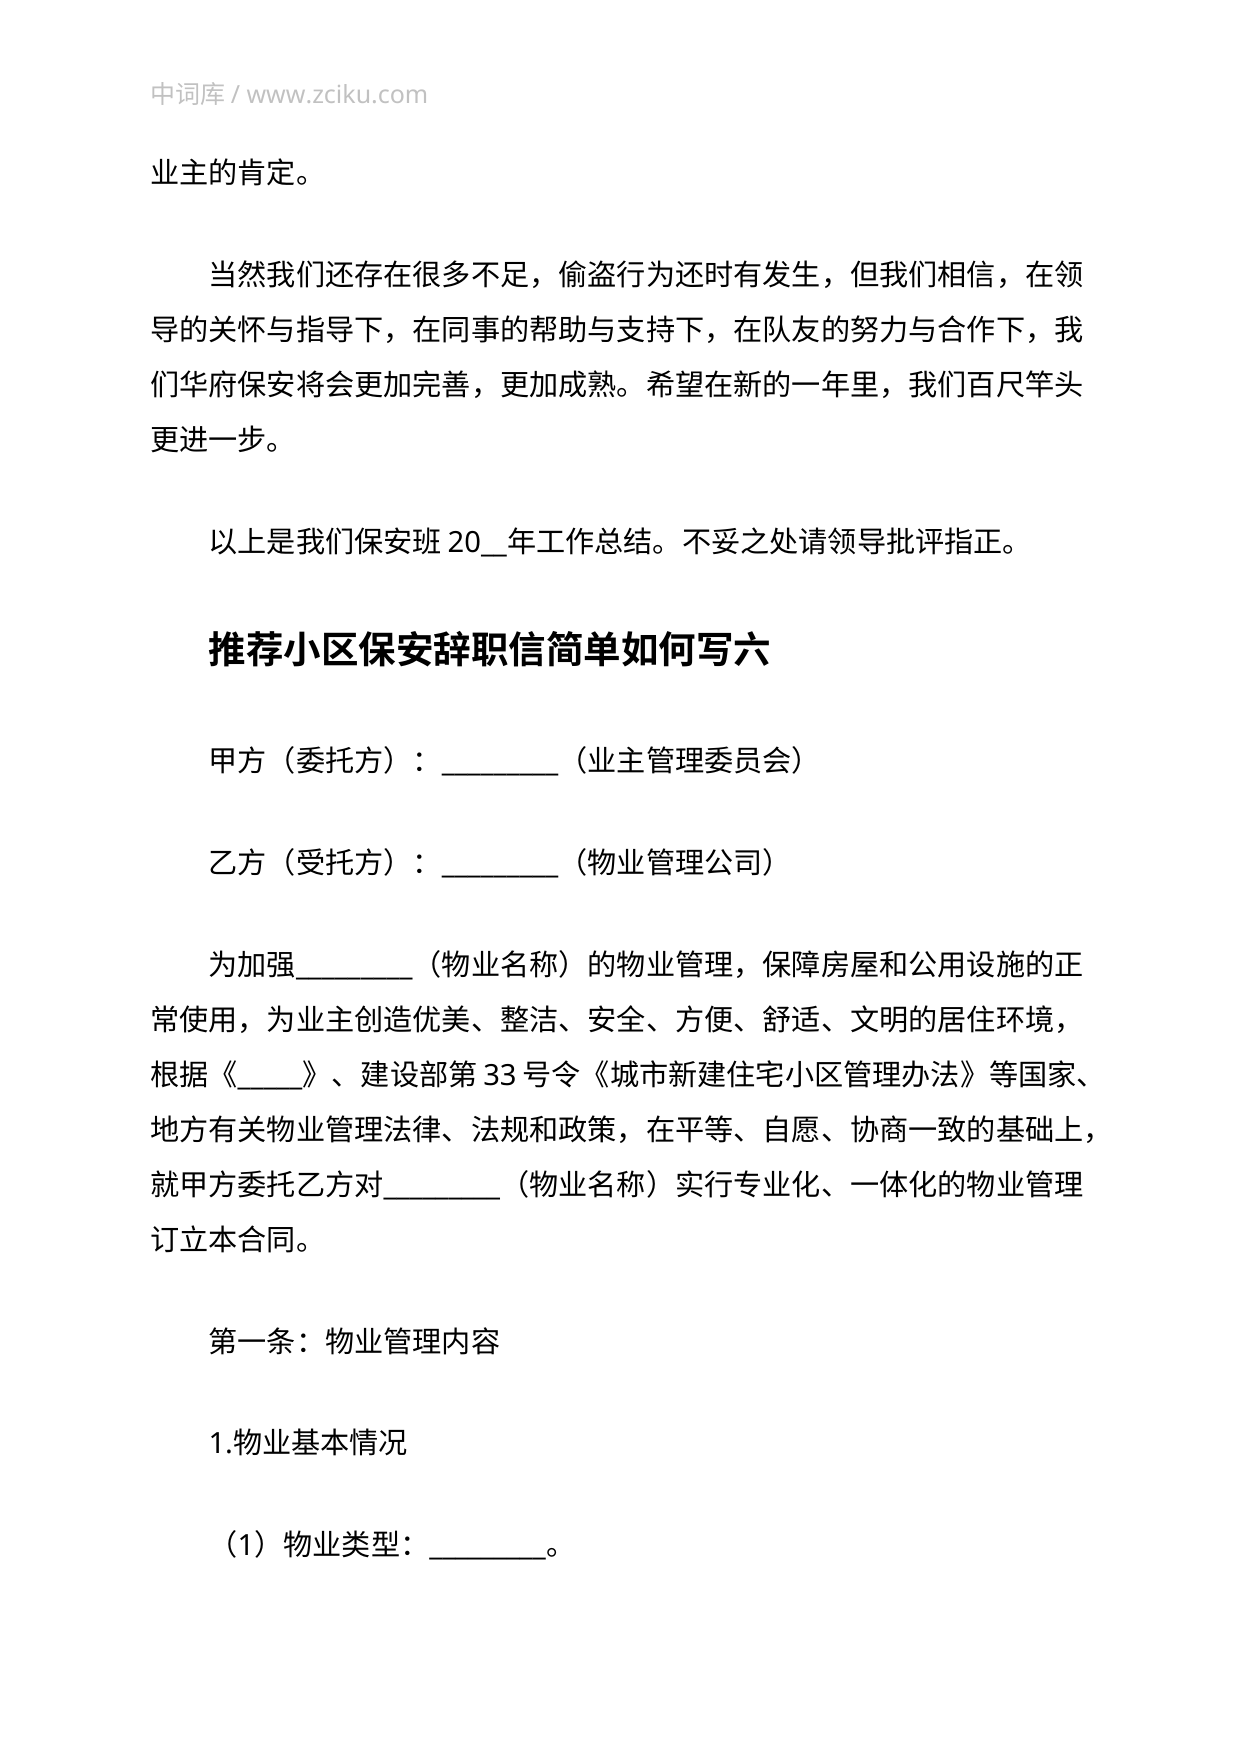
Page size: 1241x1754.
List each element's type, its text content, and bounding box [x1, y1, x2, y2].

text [150, 150, 1090, 192]
text 当然我们还存在很多不足，偷盗行为还时有发生，但我们相信，在领导的关怀与指导下，在同事的帮助与支持下，在队友的努力与合作下，我们华府保安将会更加完善，更加成熟。希望在新的一年里，我们百尺竿头更进一步。 [150, 252, 1090, 459]
text 1.物业基本情况 [150, 1420, 1090, 1462]
text 第一条：物业管理内容 [150, 1318, 1090, 1360]
text 为加强_________（物业名称）的物业管理，保障房屋和公用设施的正常使用，为业主创造优美、整洁、安全、方便、舒适、文明的居住环境，根据《_____》、建设部第33号令《城市新建住宅小区管理办法》等国家、地方有关物业管理法律、法规和政策，在平等、自愿、协商一致的基础上，就甲方委托乙方对_________（物业名称）实行专业化、一体化的物业管理订立本合同。 [150, 942, 1090, 1259]
text 以上是我们保安班20__年工作总结。不妥之处请领导批评指正。 [150, 518, 1090, 561]
text （1）物业类型：_________。 [150, 1522, 1090, 1564]
text 推荐小区保安辞职信简单如何写六 [150, 620, 1090, 674]
text 甲方（委托方）：_________（业主管理委员会） [150, 738, 1090, 780]
text 乙方（受托方）：_________（物业管理公司） [150, 839, 1090, 882]
